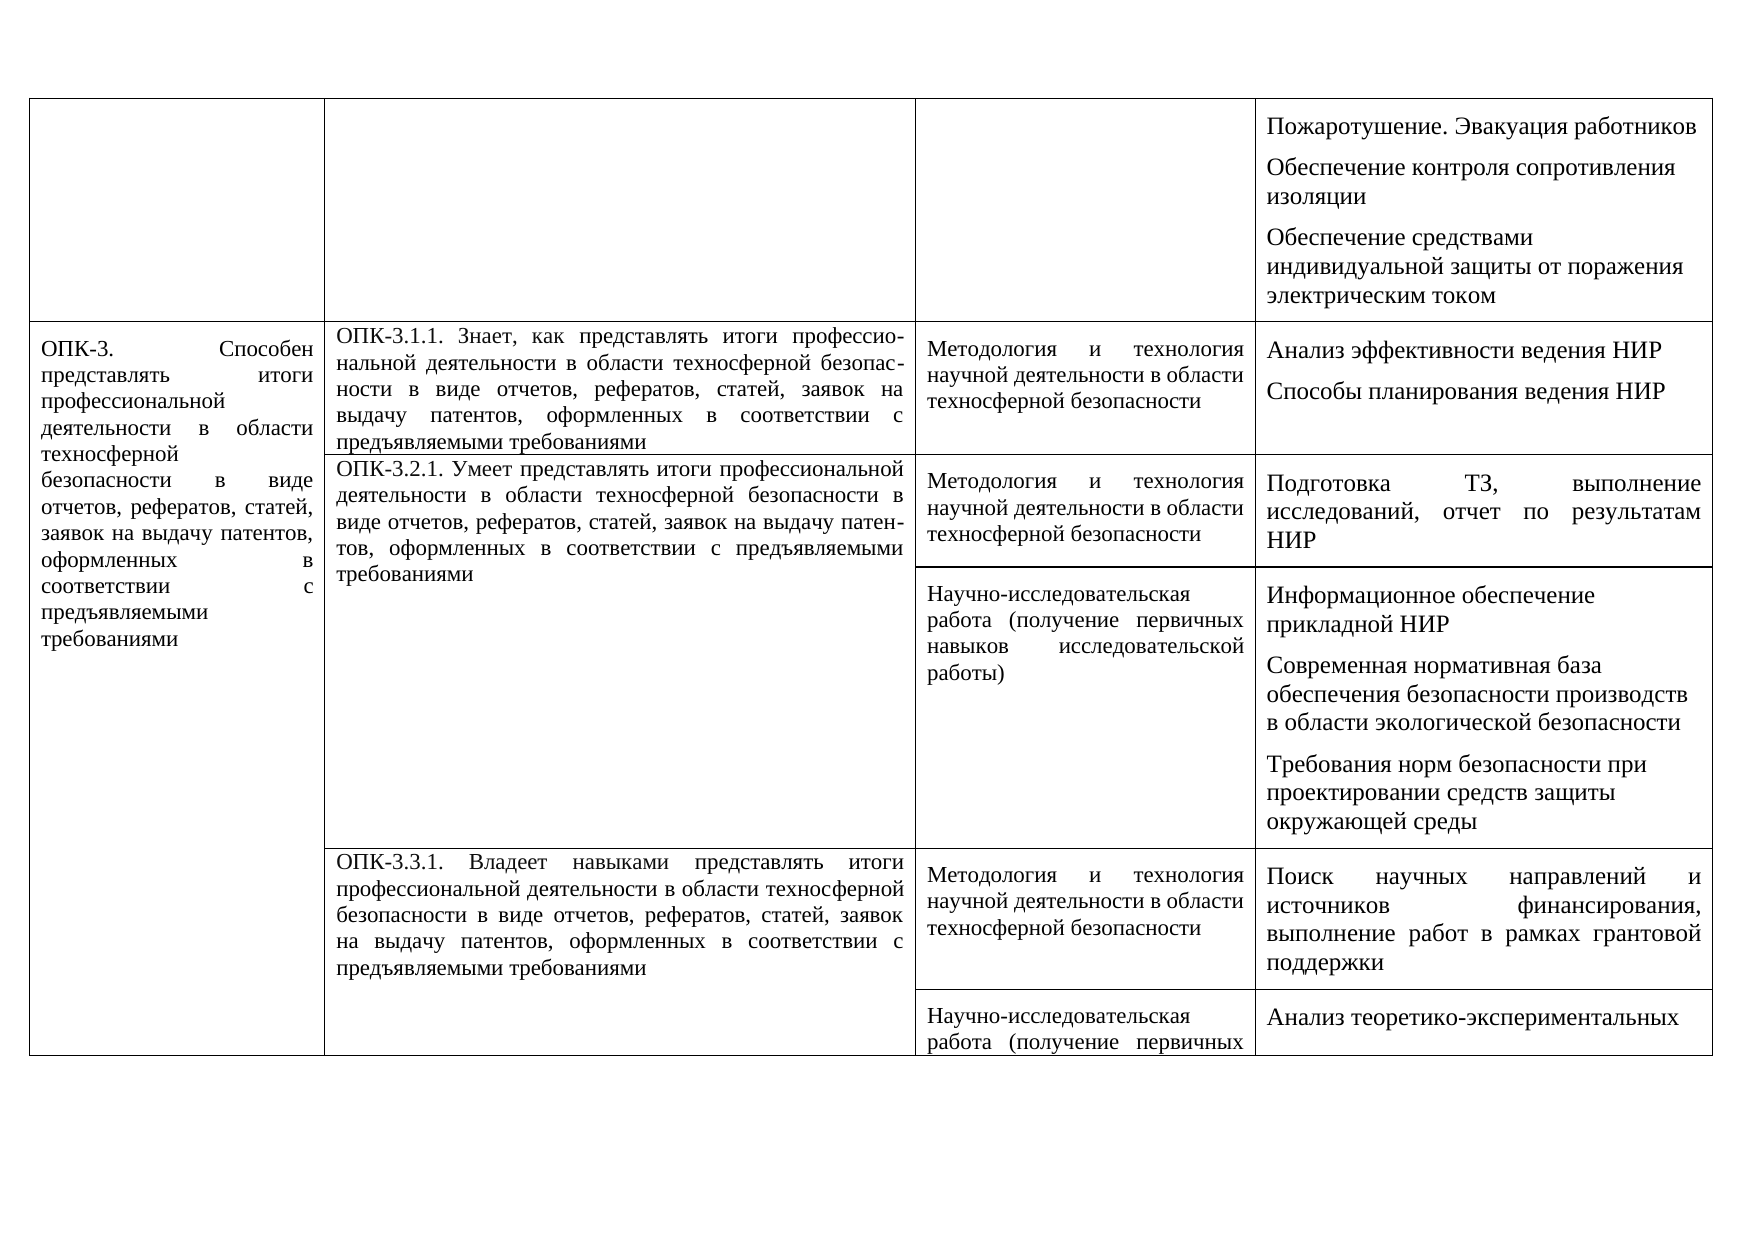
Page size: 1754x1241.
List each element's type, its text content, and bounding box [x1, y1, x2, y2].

table_cell Информационное обеспечение прикладной НИР Современная нормативная база обеспечения безопасности производств в области экологической безопасности Требования норм безопасности при проектировании средств защиты окружающей среды [1256, 568, 1712, 847]
table_cell Анализ эффективности ведения НИР Способы планирования ведения НИР [1256, 322, 1712, 454]
table_cell Методология и технология научной деятельности в области техносферной безопасности [916, 455, 1255, 566]
table_cell Подготовка ТЗ, выполнение исследований, отчет по результатам НИР [1256, 455, 1712, 566]
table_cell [916, 99, 1255, 321]
table_cell ОПК-3.3.1. Владеет навыками представлять итоги профессиональной деятельности в области техносферной безопасности в виде отчетов, рефератов, статей, заявок на выдачу патентов, оформленных в соответствии с предъявляемыми требованиями [325, 849, 915, 1055]
table_cell ОПК-3. Способен представлять итоги профессиональной деятельности в области техносферной безопасности в виде отчетов, рефератов, статей, заявок на выдачу патентов, оформленных в соответствии с предъявляемыми требованиями [30, 322, 324, 1055]
table_cell ОПК-3.1.1. Знает, как представлять итоги профессиональной деятельности в области техносферной безопасности в виде отчетов, рефератов, статей, заявок на выдачу патентов, оформленных в соответствии с предъявляемыми требованиями [325, 322, 915, 454]
table_cell Научно-исследовательская работа (получение первичных навыков исследовательской работы) [916, 568, 1255, 847]
table_cell Поиск научных направлений и источников финансирования, выполнение работ в рамках грантовой поддержки [1256, 849, 1712, 988]
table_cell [325, 99, 915, 321]
table_cell Методология и технология научной деятельности в области техносферной безопасности [916, 322, 1255, 454]
table_cell ОПК-3.2.1. Умеет представлять итоги профессиональной деятельности в области техносферной безопасности в виде отчетов, рефератов, статей, заявок на выдачу патентов, оформленных в соответствии с предъявляемыми требованиями [325, 455, 915, 847]
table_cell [1256, 99, 1712, 321]
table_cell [1256, 990, 1712, 1055]
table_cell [916, 990, 1255, 1055]
table_cell Методология и технология научной деятельности в области техносферной безопасности [916, 849, 1255, 988]
